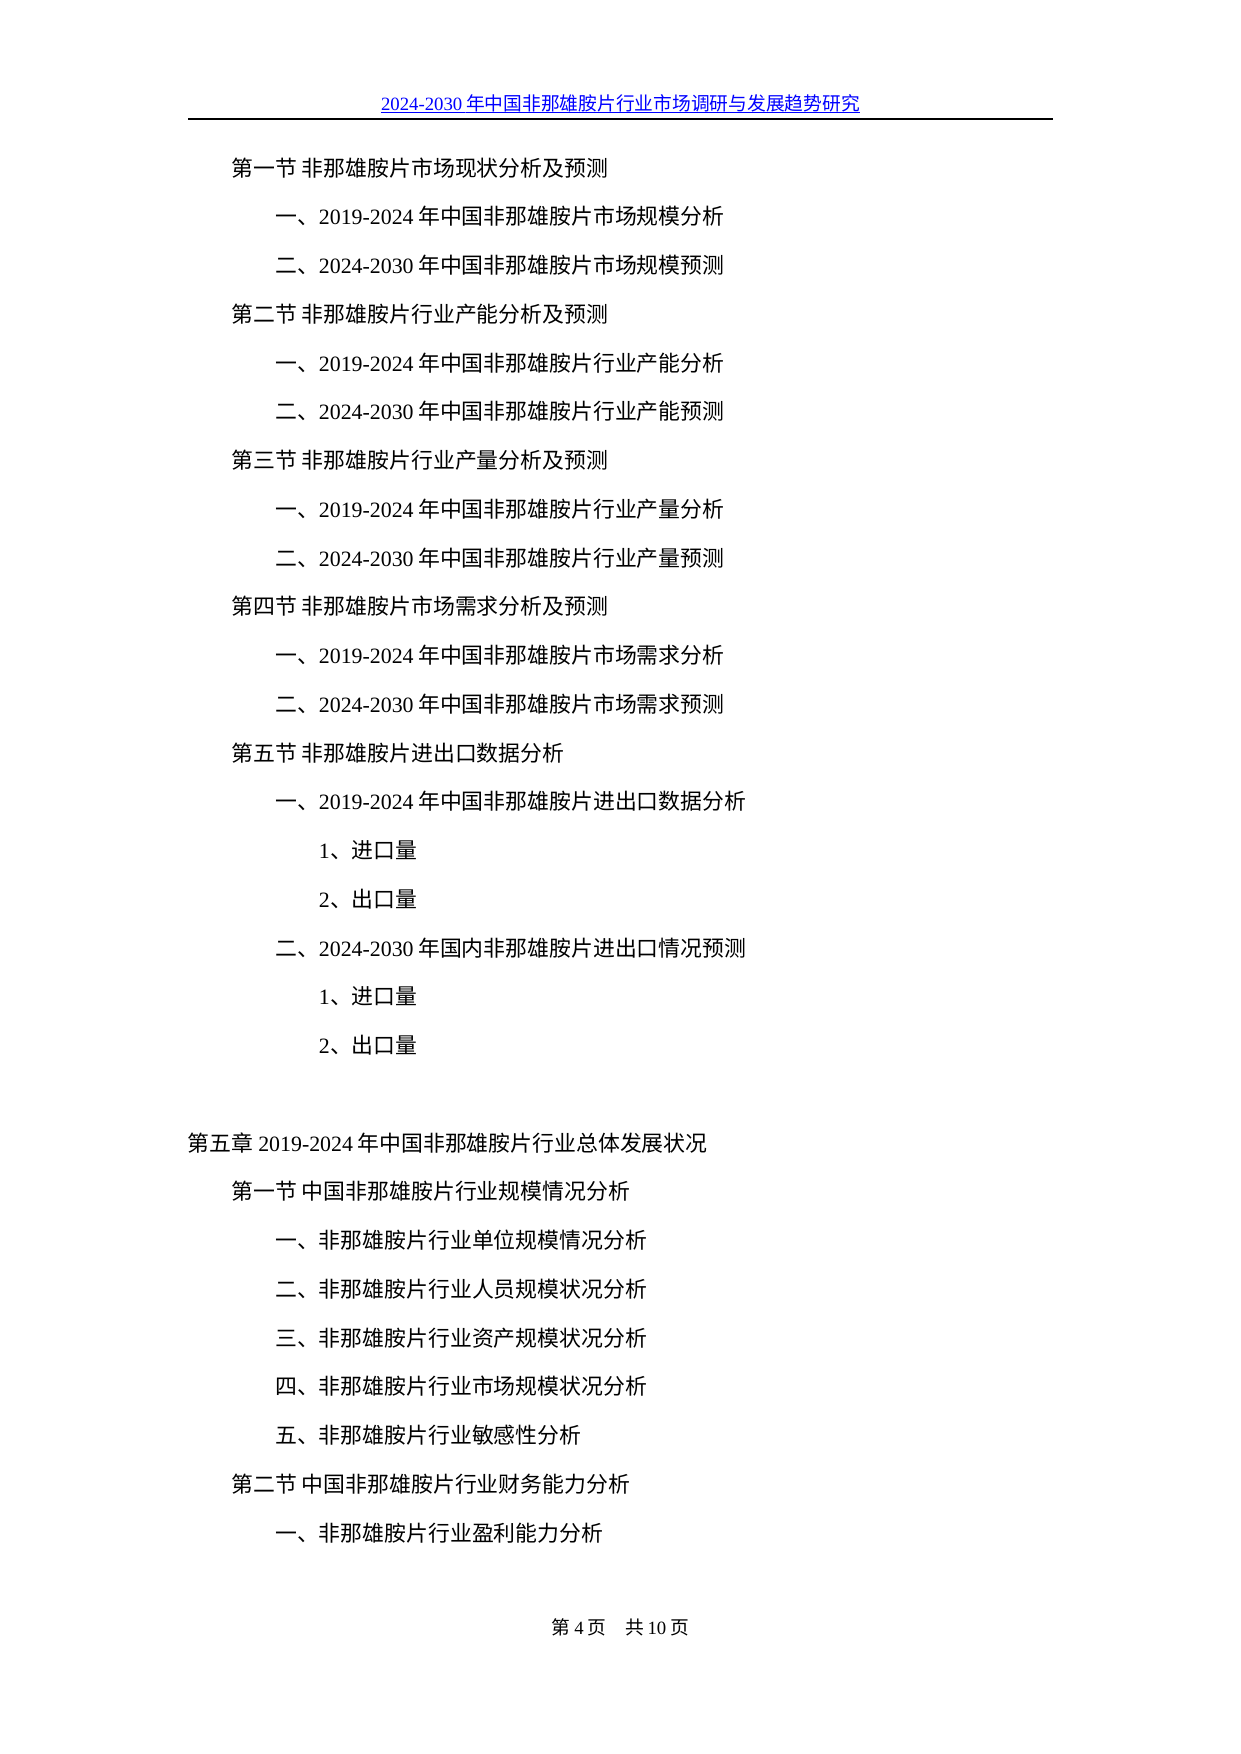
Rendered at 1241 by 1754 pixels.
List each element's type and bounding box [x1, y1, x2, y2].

text [187, 150, 1053, 1548]
